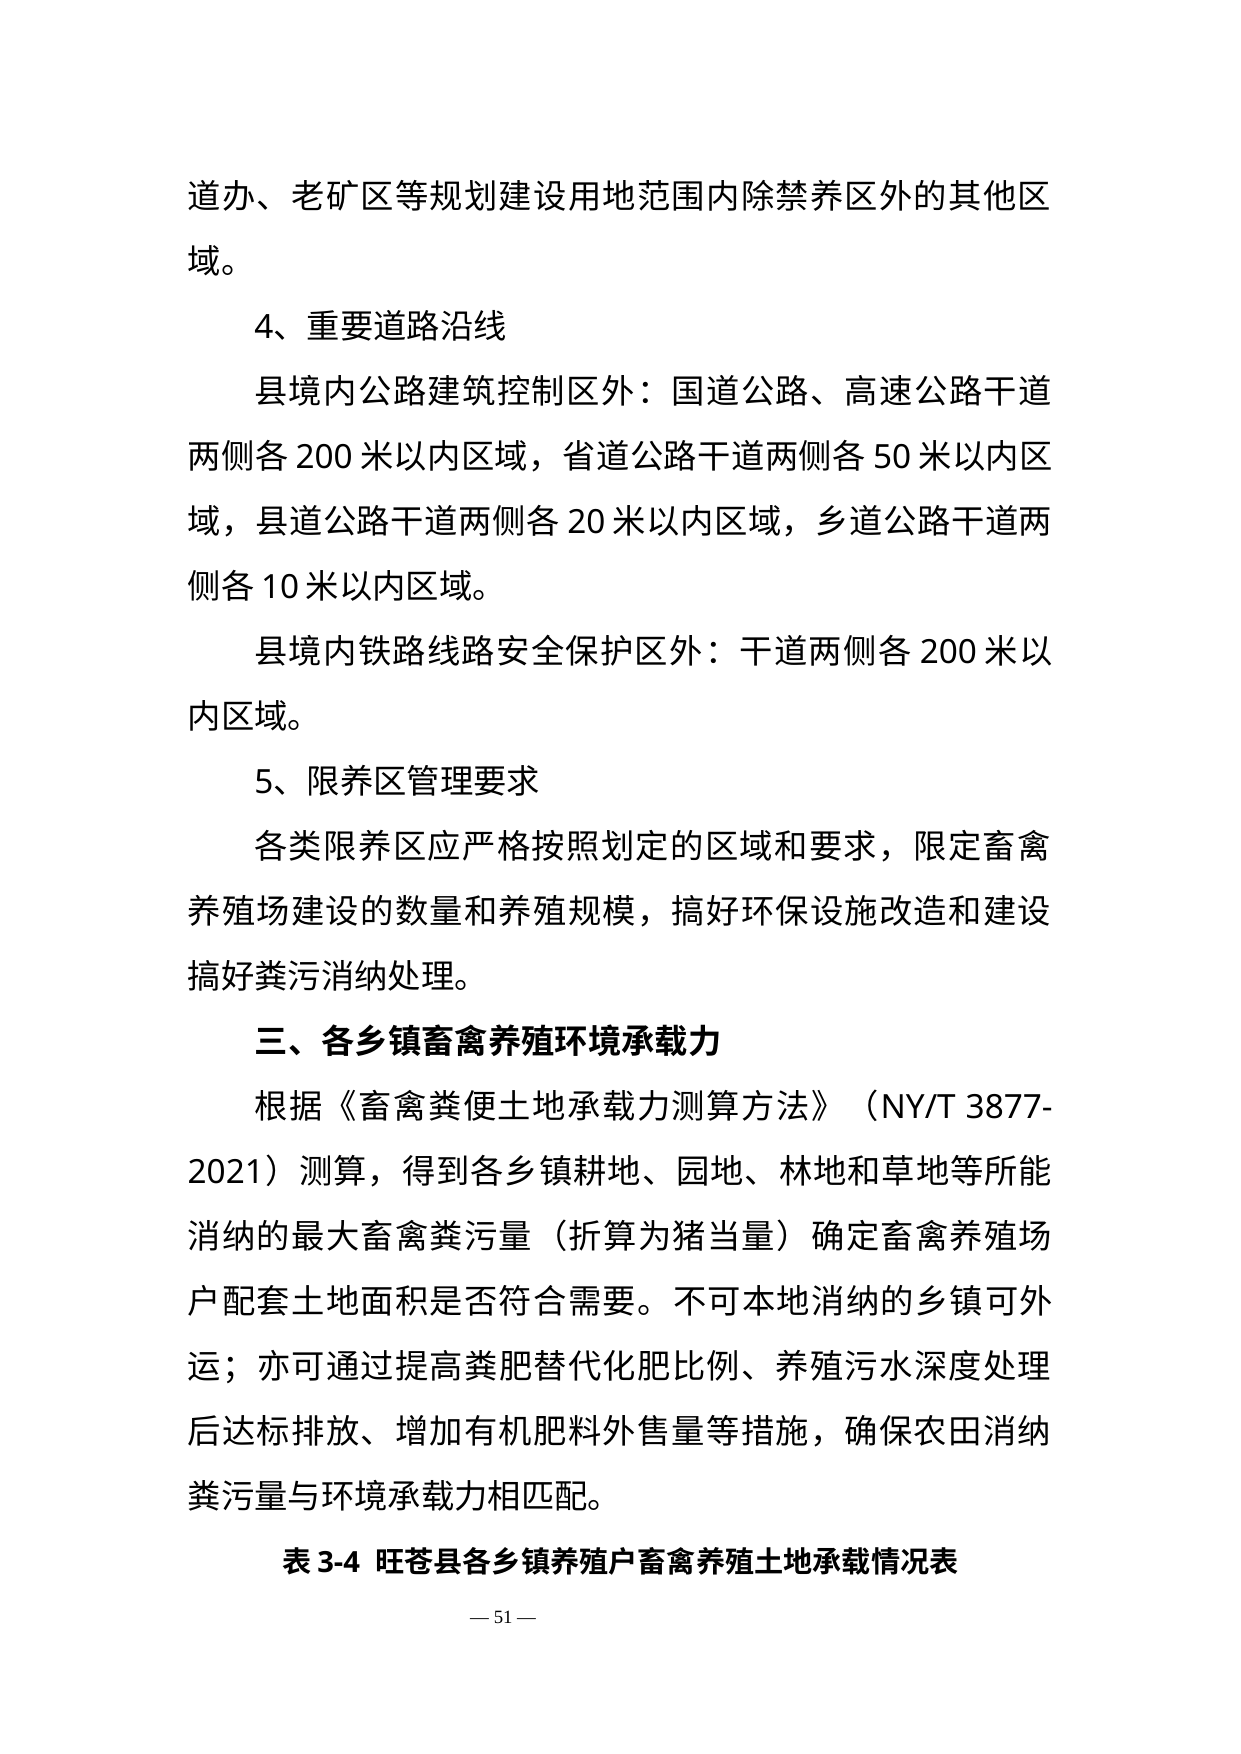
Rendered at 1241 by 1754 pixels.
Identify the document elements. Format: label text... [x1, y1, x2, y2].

text 县境内铁路线路安全保护区外：干道两侧各200米以内区域。 [187, 617, 1053, 747]
text 根据《畜禽粪便土地承载力测算方法》（NY/T 3877-2021）测算，得到各乡镇耕地、园地、林地和草地等所能消纳的最大畜禽粪污量（折算为猪当量）确定畜禽养殖场户配套土地面积是否符合需要。不可本地消纳的乡镇可外运；亦可通过提高粪肥替代化肥比例、养殖污水深度处理后达标排放、增加有机肥料外售量等措施，确保农田消纳粪污量与环境承载力相匹配。 [187, 1072, 1053, 1527]
text 5、限养区管理要求 [187, 747, 1053, 812]
text 4、重要道路沿线 [187, 292, 1053, 357]
text 表3-4 旺苍县各乡镇养殖户畜禽养殖土地承载情况表 [187, 1527, 1053, 1592]
text 各类限养区应严格按照划定的区域和要求，限定畜禽养殖场建设的数量和养殖规模，搞好环保设施改造和建设，搞好粪污消纳处理。 [187, 812, 1053, 1007]
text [187, 162, 1053, 292]
text 县境内公路建筑控制区外：国道公路、高速公路干道两侧各200米以内区域，省道公路干道两侧各50米以内区域，县道公路干道两侧各20米以内区域，乡道公路干道两侧各10米以内区域。 [187, 357, 1053, 617]
text 三、各乡镇畜禽养殖环境承载力 [187, 1007, 1053, 1072]
